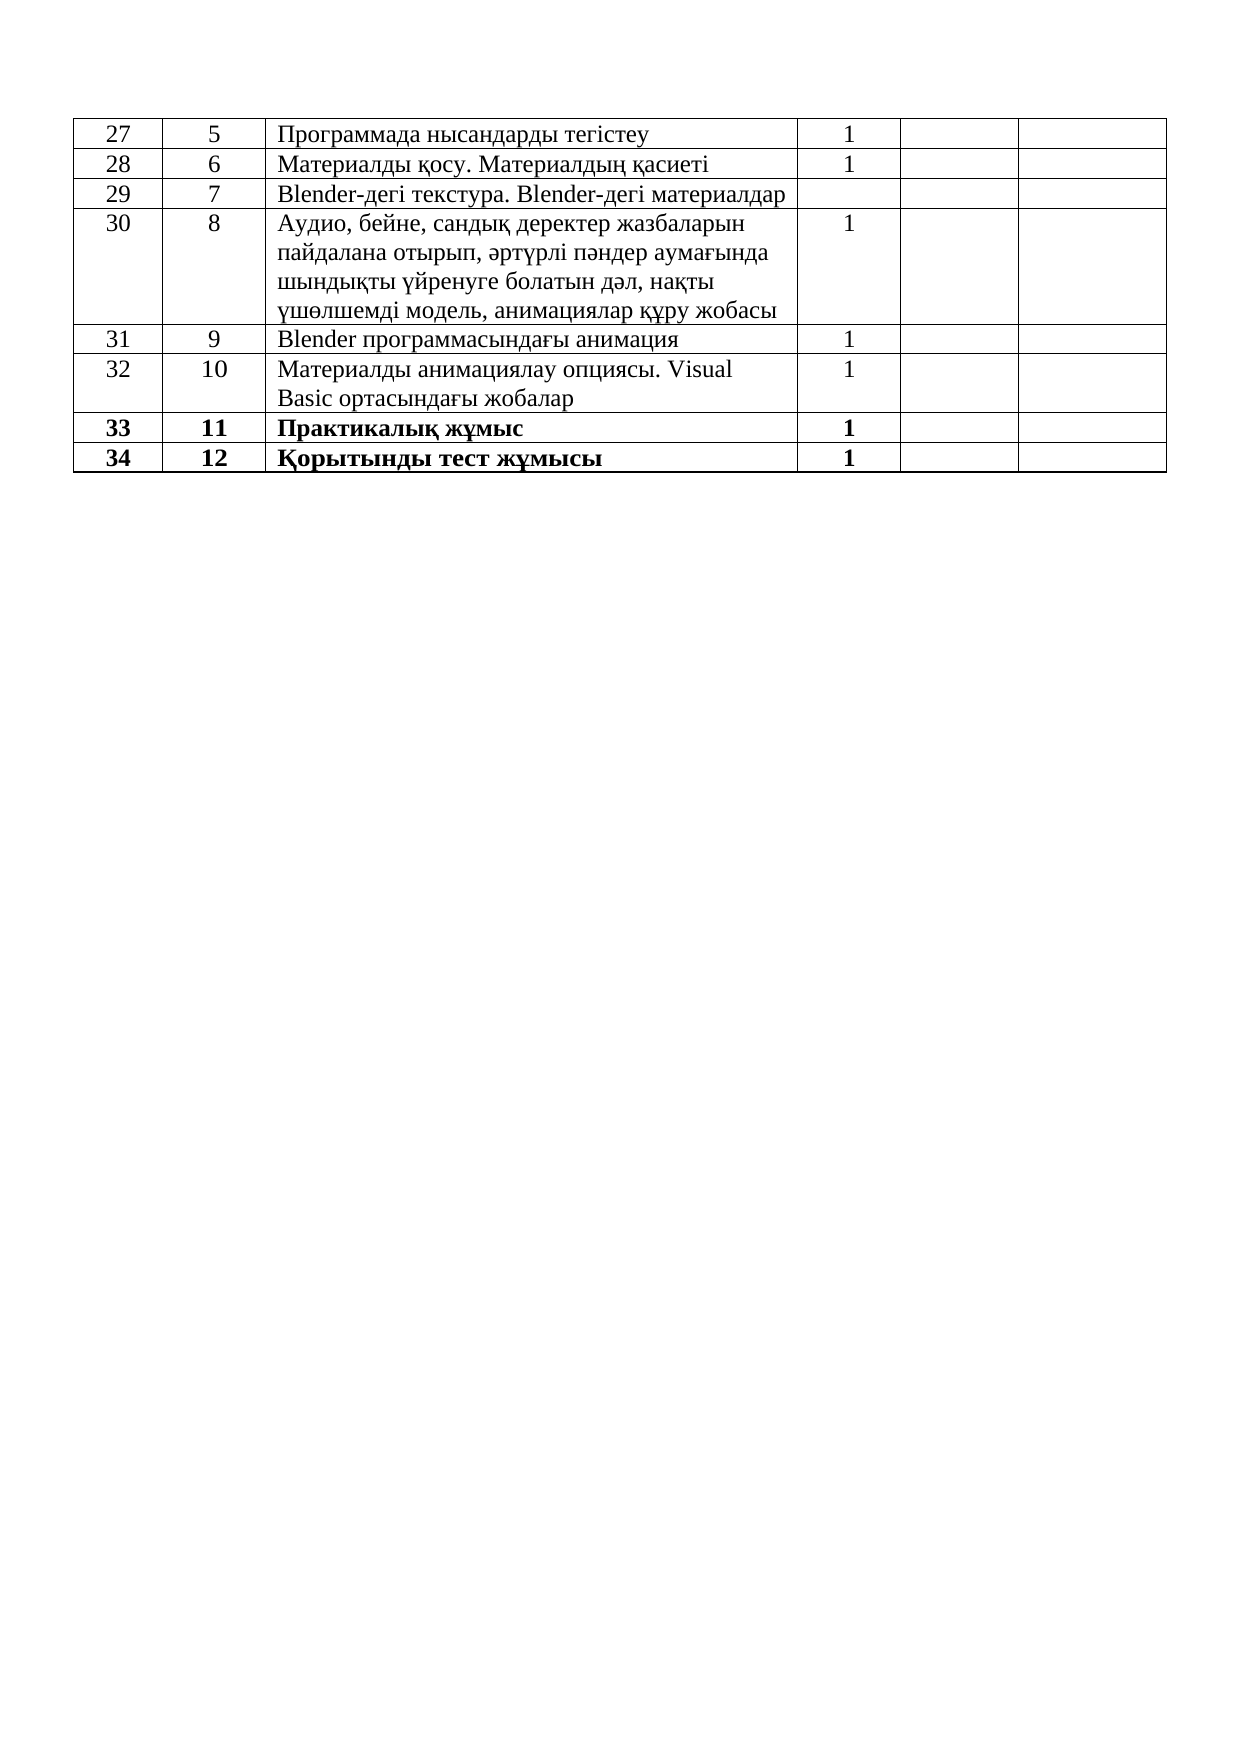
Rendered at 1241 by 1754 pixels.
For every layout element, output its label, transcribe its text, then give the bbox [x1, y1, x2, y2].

table_cell 1 [798, 149, 900, 178]
table_cell 1 [798, 325, 900, 353]
table_cell [1019, 119, 1166, 148]
table_cell Қорытынды тест жұмысы [266, 443, 797, 471]
table_cell [1019, 325, 1166, 353]
table_cell [901, 354, 1018, 412]
table_cell 29 [74, 179, 162, 207]
table_cell [901, 325, 1018, 353]
table_cell 28 [74, 149, 162, 178]
table_cell 1 [798, 209, 900, 323]
table_cell 11 [163, 413, 265, 442]
table_cell 1 [798, 119, 900, 148]
table_cell [901, 443, 1018, 471]
table_cell 34 [74, 443, 162, 471]
table_cell [1019, 413, 1166, 442]
table_cell 1 [798, 354, 900, 412]
table_cell Программада нысандарды тегістеу [266, 119, 797, 148]
table_cell [901, 149, 1018, 178]
table_cell Blender программасындағы анимация [266, 325, 797, 353]
table_cell [901, 119, 1018, 148]
table_cell 1 [798, 443, 900, 471]
table_cell 10 [163, 354, 265, 412]
table_cell [901, 179, 1018, 207]
table_cell 7 [163, 179, 265, 207]
table_cell 27 [74, 119, 162, 148]
table_cell 33 [74, 413, 162, 442]
table_cell [1019, 149, 1166, 178]
table_cell [1019, 354, 1166, 412]
table_cell [798, 179, 900, 207]
table_cell 9 [163, 325, 265, 353]
table_cell [1019, 179, 1166, 207]
table_cell 8 [163, 209, 265, 323]
table_cell Blender-дегі текстура. Blender-дегі материалдар [266, 179, 797, 207]
table_cell [901, 209, 1018, 323]
table_cell 5 [163, 119, 265, 148]
table_cell [1019, 209, 1166, 323]
table_cell Практикалық жұмыс [266, 413, 797, 442]
table_cell [901, 413, 1018, 442]
table_cell 6 [163, 149, 265, 178]
table_cell [1019, 443, 1166, 471]
table_cell 31 [74, 325, 162, 353]
table_cell Материалды қосу. Материалдың қасиеті [266, 149, 797, 178]
table_cell 32 [74, 354, 162, 412]
table_cell 12 [163, 443, 265, 471]
table_cell 30 [74, 209, 162, 323]
table_cell Аудио, бейне, сандық деректер жазбаларын пайдалана отырып, әртүрлі пәндер аумағында шындықты үйренуге болатын дәл, нақты үшөлшемді модель, анимациялар құру жобасы [266, 209, 797, 323]
table_cell 1 [798, 413, 900, 442]
table_cell Материалды анимациялау опциясы. Visual Basic ортасындағы жобалар [266, 354, 797, 412]
